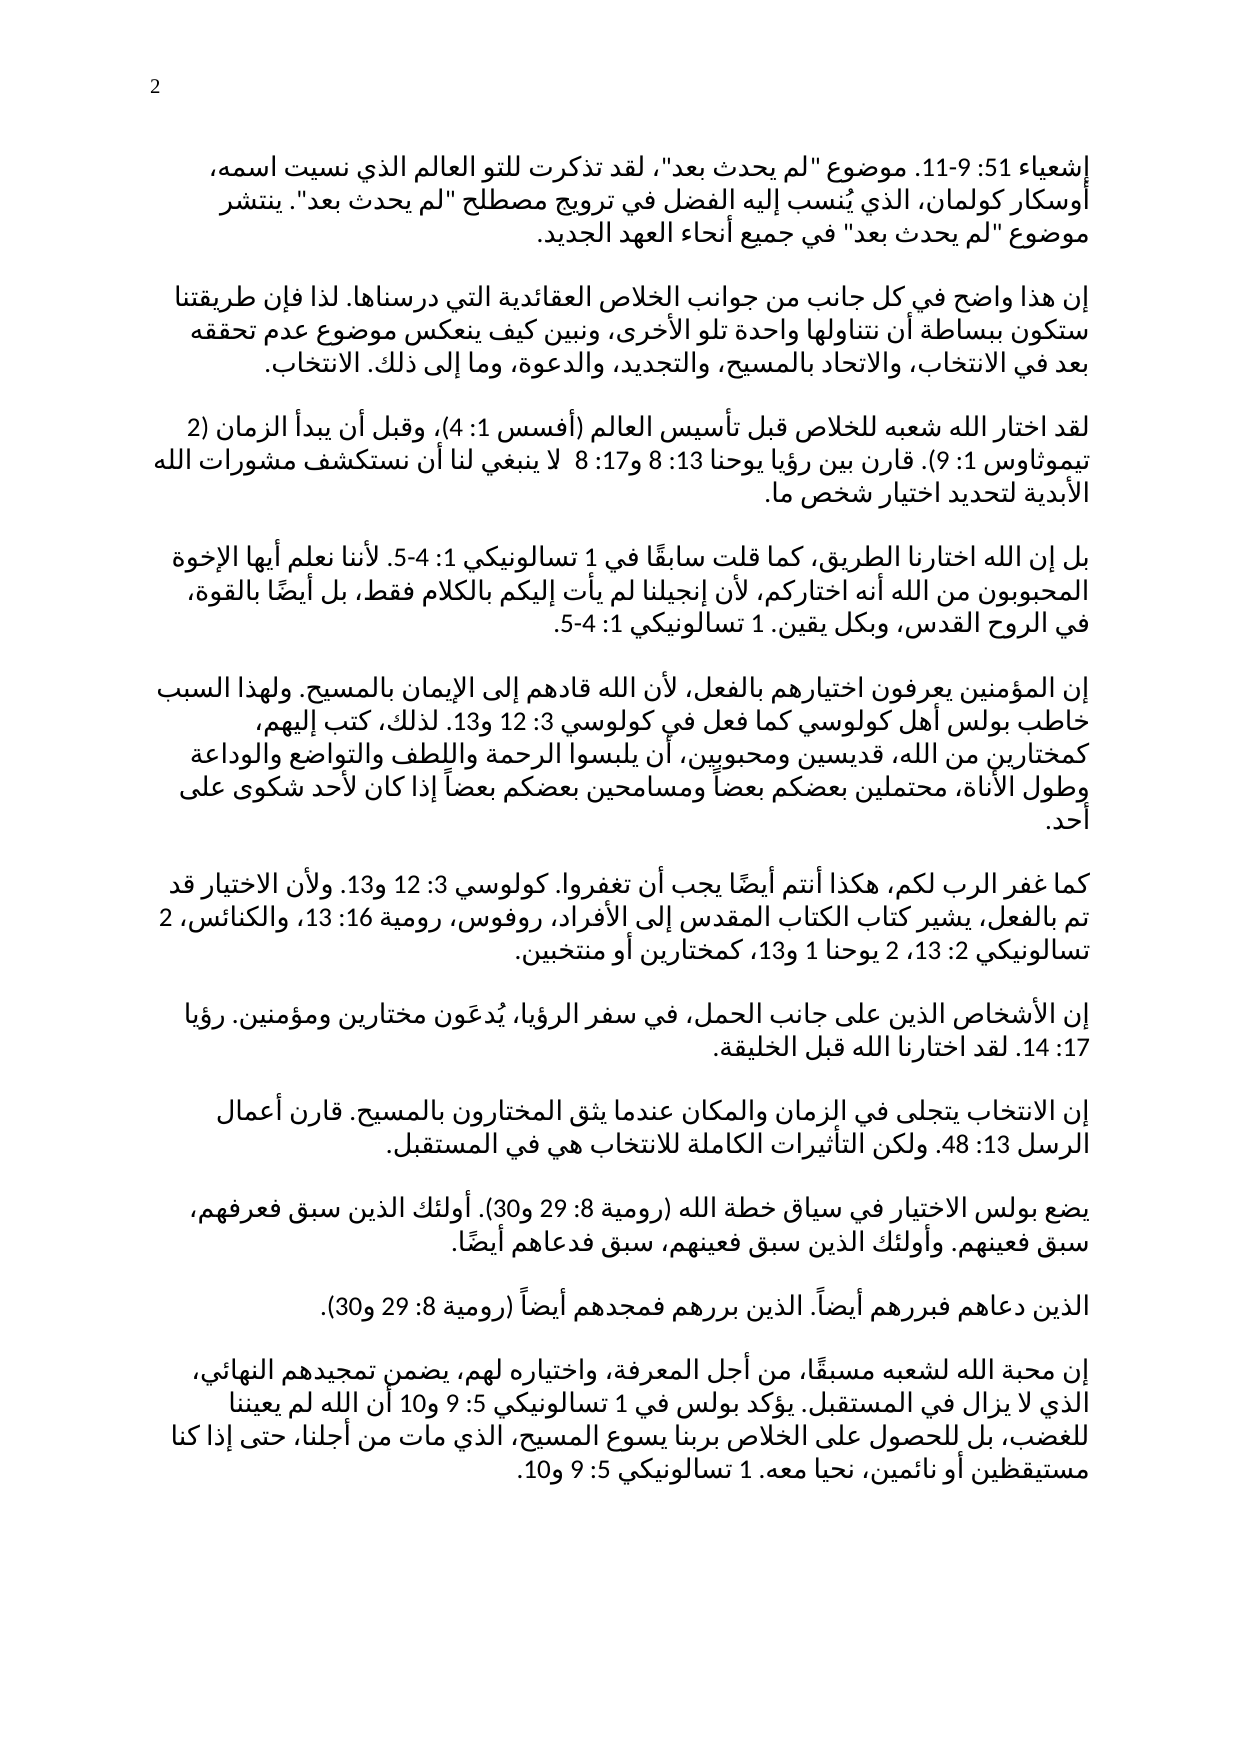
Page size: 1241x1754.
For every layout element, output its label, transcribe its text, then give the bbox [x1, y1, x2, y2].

text إن الانتخاب يتجلى في الزمان والمكان عندما يثق المختارون بالمسيح. قارن أعمال الرسل 13: 48. ولكن التأثيرات الكاملة للانتخاب هي في المستقبل. [150, 1094, 1090, 1161]
text إن الأشخاص الذين على جانب الحمل، في سفر الرؤيا، يُدعَون مختارين ومؤمنين. رؤيا 17: 14. لقد اختارنا الله قبل الخليقة. [150, 997, 1090, 1063]
text لقد اختار الله شعبه للخلاص قبل تأسيس العالم (أفسس 1: 4)، وقبل أن يبدأ الزمان (2 تيموثاوس 1: 9). قارن بين رؤيا يوحنا 13: 8 و17: 8. لا ينبغي لنا أن نستكشف مشورات الله الأبدية لتحديد اختيار شخص ما. [150, 410, 1090, 509]
text إن هذا واضح في كل جانب من جوانب الخلاص العقائدية التي درسناها. لذا فإن طريقتنا ستكون ببساطة أن نتناولها واحدة تلو الأخرى، ونبين كيف ينعكس موضوع عدم تحققه بعد في الانتخاب، والاتحاد بالمسيح، والتجديد، والدعوة، وما إلى ذلك. الانتخاب. [150, 280, 1090, 379]
text بل إن الله اختارنا الطريق، كما قلت سابقًا في 1 تسالونيكي 1: 4-5. لأننا نعلم أيها الإخوة المحبوبون من الله أنه اختاركم، لأن إنجيلنا لم يأت إليكم بالكلام فقط، بل أيضًا بالقوة، في الروح القدس، وبكل يقين. 1 تسالونيكي 1: 4-5. [150, 541, 1090, 640]
text كما غفر الرب لكم، هكذا أنتم أيضًا يجب أن تغفروا. كولوسي 3: 12 و13. ولأن الاختيار قد تم بالفعل، يشير كتاب الكتاب المقدس إلى الأفراد، روفوس، رومية 16: 13، والكنائس، 2 تسالونيكي 2: 13، 2 يوحنا 1 و13، كمختارين أو منتخبين. [150, 867, 1090, 966]
text إن المؤمنين يعرفون اختيارهم بالفعل، لأن الله قادهم إلى الإيمان بالمسيح. ولهذا السبب خاطب بولس أهل كولوسي كما فعل في كولوسي 3: 12 و13. لذلك، كتب إليهم، كمختارين من الله، قديسين ومحبوبين، أن يلبسوا الرحمة واللطف والتواضع والوداعة وطول الأناة، محتملين بعضكم بعضاً ومسامحين بعضكم بعضاً إذا كان لأحد شكوى على أحد. [150, 671, 1090, 836]
text إن محبة الله لشعبه مسبقًا، من أجل المعرفة، واختياره لهم، يضمن تمجيدهم النهائي، الذي لا يزال في المستقبل. يؤكد بولس في 1 تسالونيكي 5: 9 و10 أن الله لم يعيننا للغضب، بل للحصول على الخلاص بربنا يسوع المسيح، الذي مات من أجلنا، حتى إذا كنا مستيقظين أو نائمين، نحيا معه. 1 تسالونيكي 5: 9 و10. [150, 1353, 1090, 1485]
text الذين دعاهم فبررهم أيضاً. الذين بررهم فمجدهم أيضاً (رومية 8: 29 و30). [150, 1289, 1090, 1322]
text إشعياء 51: 9-11. موضوع "لم يحدث بعد"، لقد تذكرت للتو العالم الذي نسيت اسمه، أوسكار كولمان، الذي يُنسب إليه الفضل في ترويج مصطلح "لم يحدث بعد". ينتشر موضوع "لم يحدث بعد" في جميع أنحاء العهد الجديد. [150, 150, 1090, 249]
text يضع بولس الاختيار في سياق خطة الله (رومية 8: 29 و30). أولئك الذين سبق فعرفهم، سبق فعينهم. وأولئك الذين سبق فعينهم، سبق فدعاهم أيضًا. [150, 1192, 1090, 1258]
